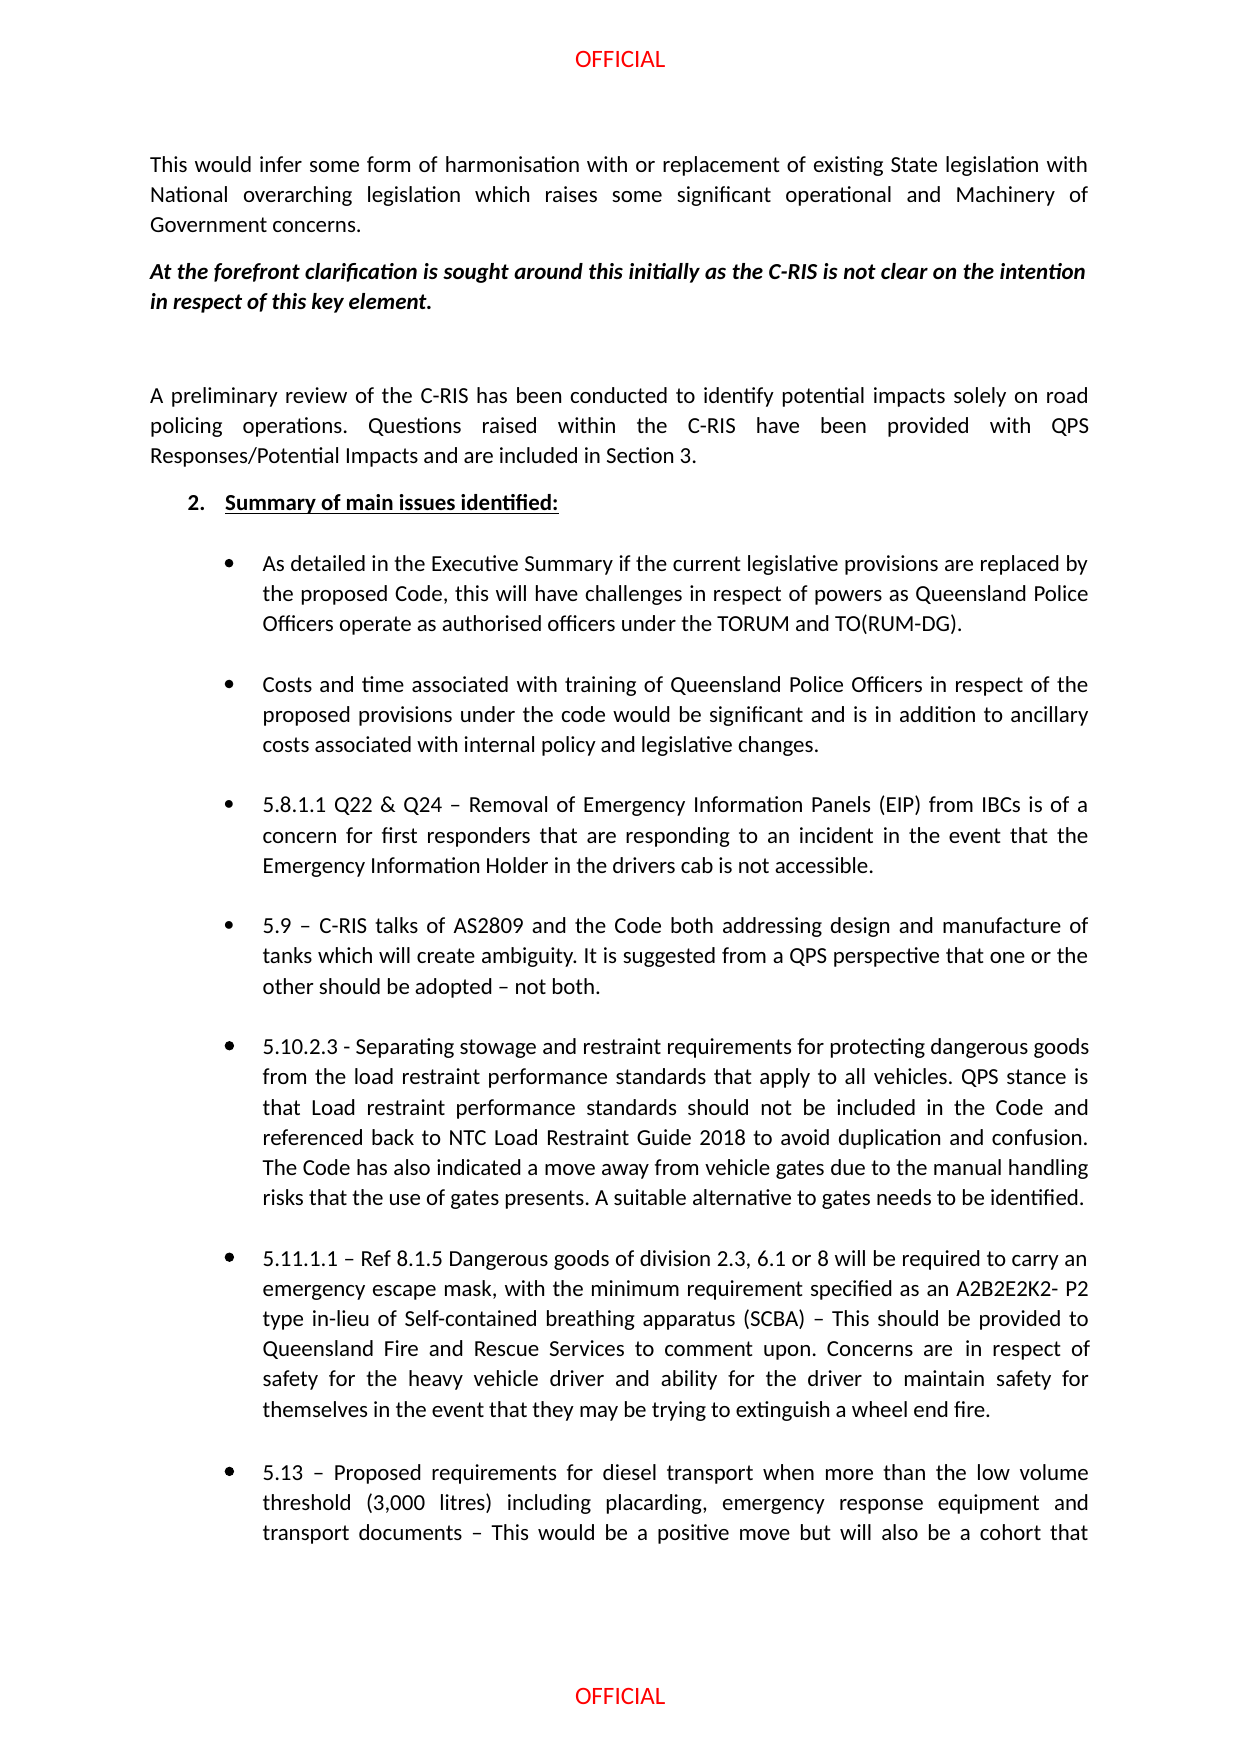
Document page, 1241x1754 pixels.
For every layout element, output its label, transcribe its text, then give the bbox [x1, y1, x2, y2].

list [225, 1458, 1090, 1546]
list Summary of main issues identified: [187, 488, 1090, 517]
text At the forefront clarification is sought around this initially as the C-RIS is not clear on the intention in respect of this key element. [150, 257, 1090, 316]
list 5.8.1.1 Q22 & Q24 – Removal of Emergency Information Panels (EIP) from IBCs is of a concern for first responders that are responding to an incident in the event that the Emergency Information Holder in the drivers cab is not accessible. [225, 791, 1090, 879]
list 5.10.2.3 - Separating stowage and restraint requirements for protecting dangerous goods from the load restraint performance standards that apply to all vehicles. QPS stance is that Load restraint performance standards should not be included in the Code and referenced back to NTC Load Restraint Guide 2018 to avoid duplication and confusion. The Code has also indicated a move away from vehicle gates due to the manual handling risks that the use of gates presents. A suitable alternative to gates needs to be identified. [225, 1032, 1090, 1211]
text A preliminary review of the C-RIS has been conducted to identify potential impacts solely on road policing operations. Questions raised within the C-RIS have been provided with QPS Responses/Potential Impacts and are included in Section 3. [150, 381, 1090, 470]
list 5.9 – C-RIS talks of AS2809 and the Code both addressing design and manufacture of tanks which will create ambiguity. It is suggested from a QPS perspective that one or the other should be adopted – not both. [225, 911, 1090, 1000]
list As detailed in the Executive Summary if the current legislative provisions are replaced by the proposed Code, this will have challenges in respect of powers as Queensland Police Officers operate as authorised officers under the TORUM and TO(RUM-DG). [225, 549, 1090, 637]
list 5.11.1.1 – Ref 8.1.5 Dangerous goods of division 2.3, 6.1 or 8 will be required to carry an emergency escape mask, with the minimum requirement specified as an A2B2E2K2- P2 type in-lieu of Self-contained breathing apparatus (SCBA) – This should be provided to Queensland Fire and Rescue Services to comment upon. Concerns are in respect of safety for the heavy vehicle driver and ability for the driver to maintain safety for themselves in the event that they may be trying to extinguish a wheel end fire. [225, 1244, 1090, 1423]
list Costs and time associated with training of Queensland Police Officers in respect of the proposed provisions under the code would be significant and is in addition to ancillary costs associated with internal policy and legislative changes. [225, 670, 1090, 758]
text This would infer some form of harmonisation with or replacement of existing State legislation with National overarching legislation which raises some significant operational and Machinery of Government concerns. [150, 150, 1090, 238]
